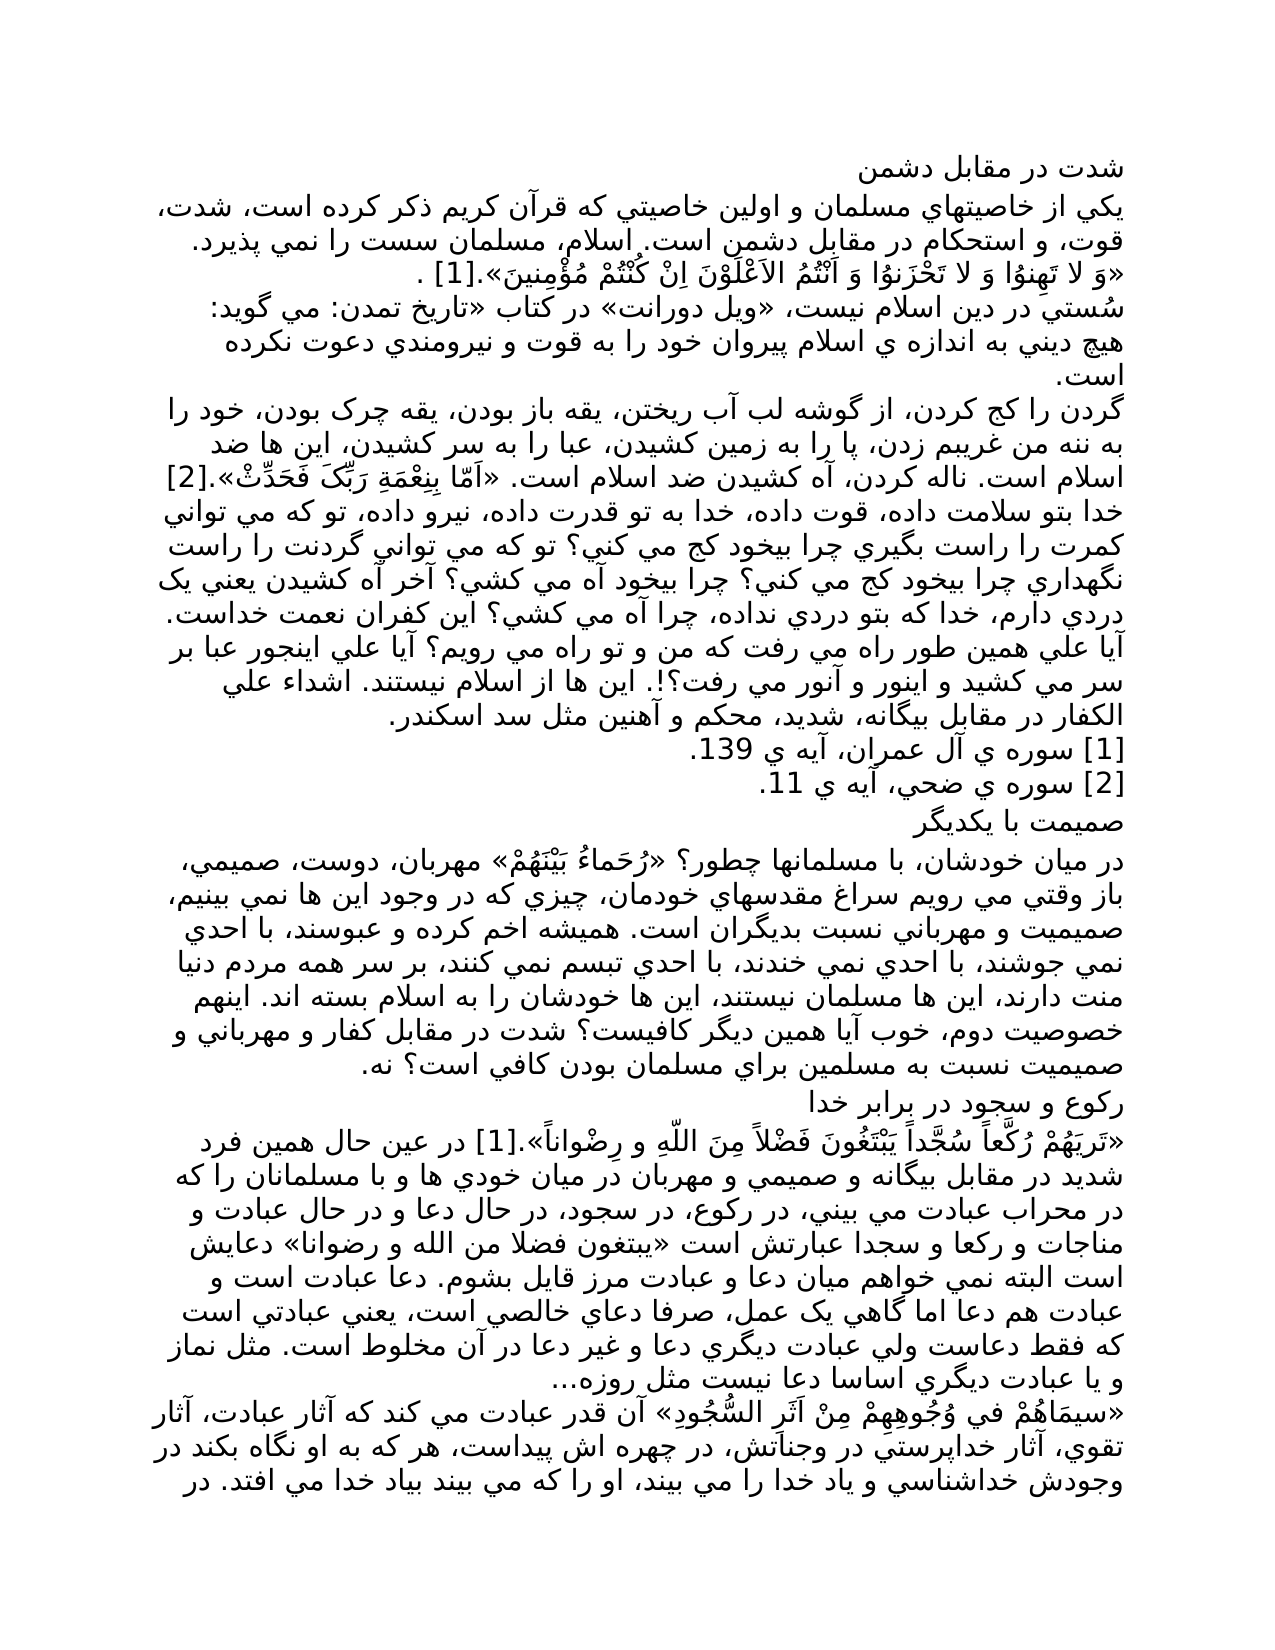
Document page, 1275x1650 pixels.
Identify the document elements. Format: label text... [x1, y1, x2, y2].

text [1] سوره ي آل عمران، آيه ي 139. [150, 732, 1125, 766]
text «وَ لا تَهِنوُا وَ لا تَحْزَنوُا وَ اَنْتُمُ الاَعْلَوْنَ اِنْ کُنْتُمْ مُؤْمِنينَ».[1] . [150, 257, 1125, 291]
subtitle شدت در مقابل دشمن [150, 150, 1125, 184]
text [2] سوره ي ضحي، آيه ي 11. [150, 766, 1125, 800]
text هيچ ديني به اندازه ي اسلام پيروان خود را به قوت و نيرومندي دعوت نکرده است. [150, 325, 1125, 393]
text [150, 1396, 1125, 1498]
text يکي از خاصيتهاي مسلمان و اولين خاصيتي که قرآن کريم ذکر کرده است، شدت، قوت، و استحکام در مقابل دشمن است. اسلام، مسلمان سست را نمي پذيرد. [150, 189, 1125, 257]
text سُستي در دين اسلام نيست، «ويل دورانت» در کتاب «تاريخ تمدن: مي گويد: [150, 291, 1125, 325]
text «تَريَهُمْ رُکَّعاً سُجَّداً يَبْتَغُونَ فَضْلاً مِنَ اللّهِ و رِضْواناً».[1] در عين حال همين فرد شديد در مقابل بيگانه و صميمي و مهربان در ميان خودي ها و با مسلمانان را که در محراب عبادت مي بيني، در رکوع، در سجود، در حال دعا و در حال عبادت و مناجات و رکعا و سجدا عبارتش است «يبتغون فضلا من الله و رضوانا» دعايش است البته نمي خواهم ميان دعا و عبادت مرز قايل بشوم. دعا عبادت است و عبادت هم دعا اما گاهي يک عمل، صرفا دعاي خالصي است، يعني عبادتي است که فقط دعاست ولي عبادت ديگري دعا و غير دعا در آن مخلوط است. مثل نماز و يا عبادت ديگري اساسا دعا نيست مثل روزه... [150, 1124, 1125, 1396]
subtitle رکوع و سجود در برابر خدا [150, 1085, 1125, 1119]
text در ميان خودشان، با مسلمانها چطور؟ «رُحَماءُ بَيْنَهُمْ» مهربان، دوست، صميمي، باز وقتي مي رويم سراغ مقدسهاي خودمان، چيزي که در وجود اين ها نمي بينيم، صميميت و مهرباني نسبت بديگران است. هميشه اخم کرده و عبوسند، با احدي نمي جوشند، با احدي نمي خندند، با احدي تبسم نمي کنند، بر سر همه مردم دنيا منت دارند، اين ها مسلمان نيستند، اين ها خودشان را به اسلام بسته اند. اينهم خصوصيت دوم، خوب آيا همين ديگر کافيست؟ شدت در مقابل کفار و مهرباني و صميميت نسبت به مسلمين براي مسلمان بودن کافي است؟ نه. [150, 843, 1125, 1081]
text گردن را کج کردن، از گوشه لب آب ريختن، يقه باز بودن، يقه چرک بودن، خود را به ننه من غريبم زدن، پا را به زمين کشيدن، عبا را به سر کشيدن، اين ها ضد اسلام است. ناله کردن، آه کشيدن ضد اسلام است. «اَمّا بِنِعْمَةِ رَبِّکَ فَحَدِّثْ».[2] خدا بتو سلامت داده، قوت داده، خدا به تو قدرت داده، نيرو داده، تو که مي تواني کمرت را راست بگيري چرا بيخود کج مي کني؟ تو که مي تواني گردنت را راست نگهداري چرا بيخود کج مي کني؟ چرا بيخود آه مي کشي؟ آخر آه کشيدن يعني يک دردي دارم، خدا که بتو دردي نداده، چرا آه مي کشي؟ اين کفران نعمت خداست. آيا علي همين طور راه مي رفت که من و تو راه مي رويم؟ آيا علي اينجور عبا بر سر مي کشيد و اينور و آنور مي رفت؟!. اين ها از اسلام نيستند. اشداء علي الکفار در مقابل بيگانه، شديد، محکم و آهنين مثل سد اسکندر. [150, 393, 1125, 732]
subtitle صميمت با يکديگر [150, 804, 1125, 838]
